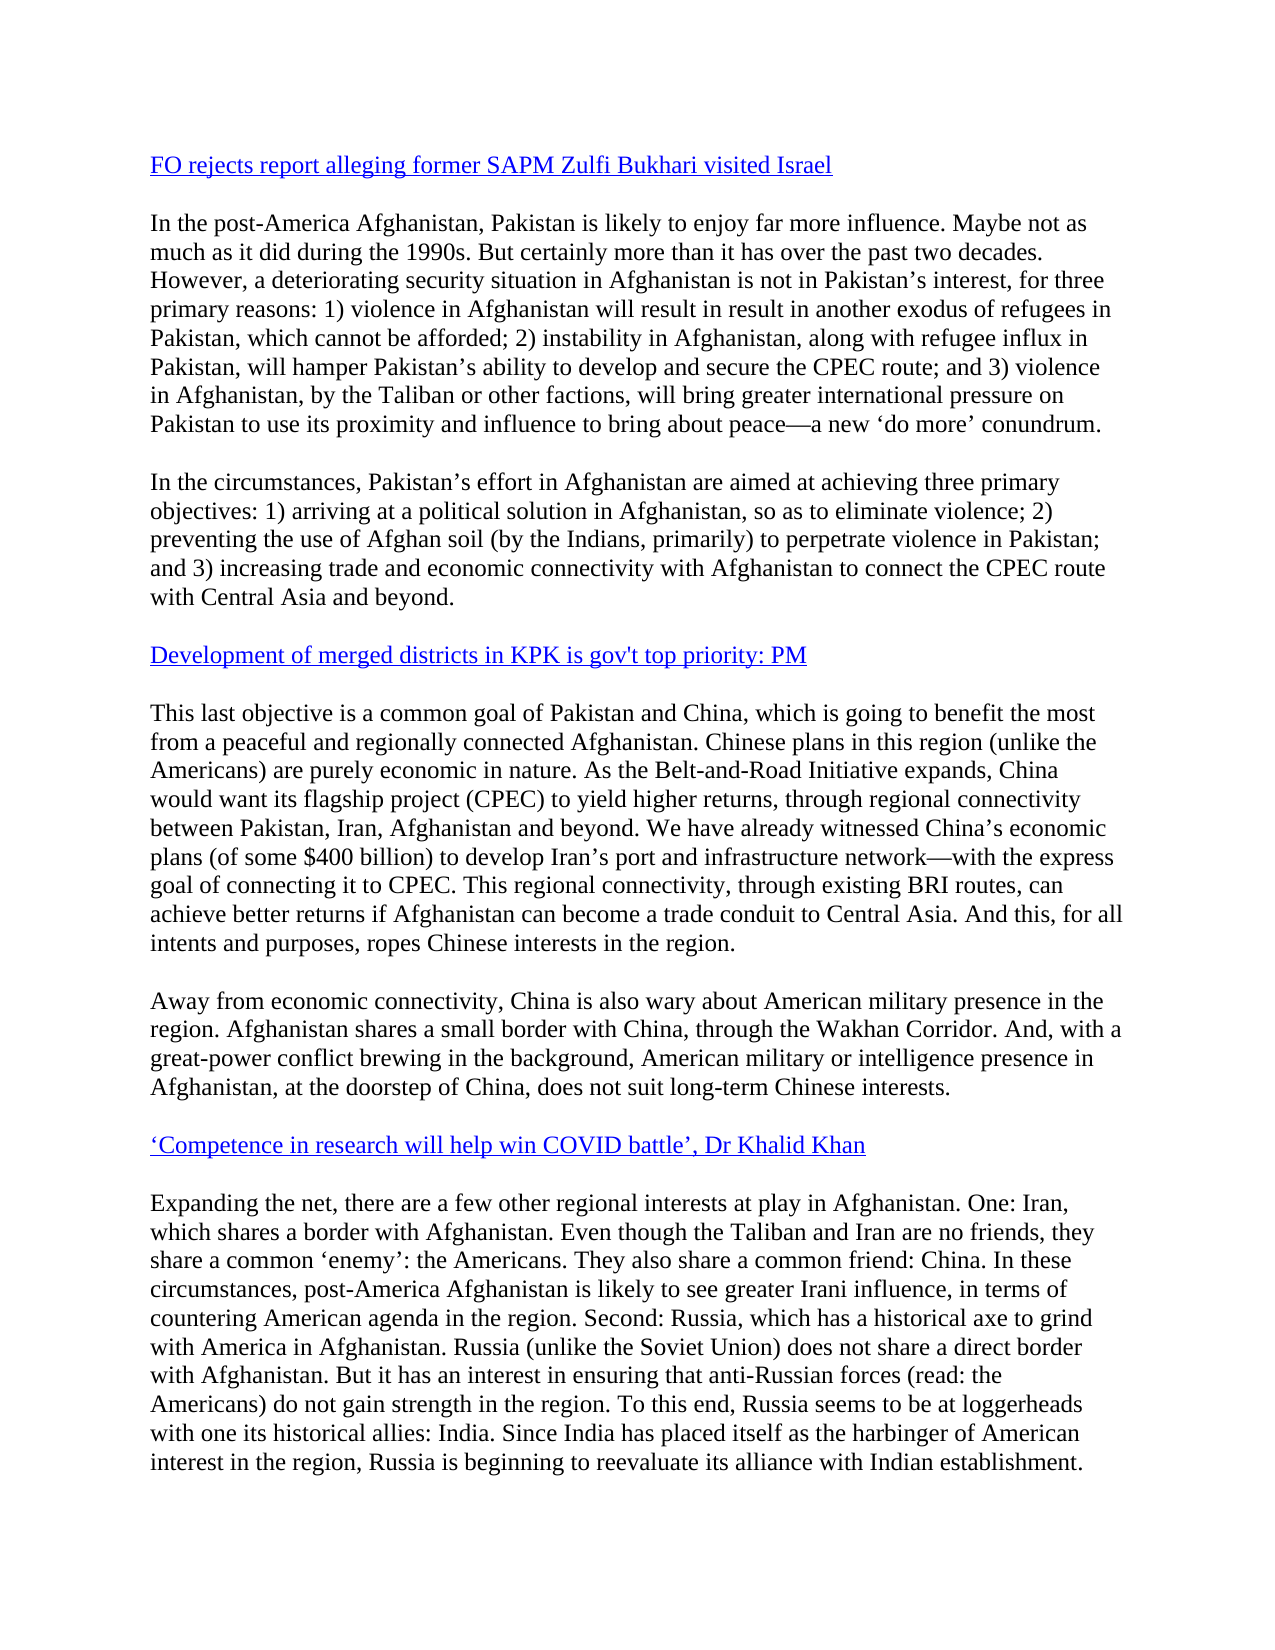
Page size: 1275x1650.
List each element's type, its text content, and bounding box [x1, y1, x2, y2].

text In the circumstances, Pakistan’s effort in Afghanistan are aimed at achieving three primary objectives: 1) arriving at a political solution in Afghanistan, so as to eliminate violence; 2) preventing the use of Afghan soil (by the Indians, primarily) to perpetrate violence in Pakistan; and 3) increasing trade and economic connectivity with Afghanistan to connect the CPEC route with Central Asia and beyond. [150, 467, 1125, 611]
text Away from economic connectivity, China is also wary about American military presence in the region. Afghanistan shares a small border with China, through the Wakhan Corridor. And, with a great-power conflict brewing in the background, American military or intelligence presence in Afghanistan, at the doorstep of China, does not suit long-term Chinese interests. [150, 986, 1125, 1101]
text This last objective is a common goal of Pakistan and China, which is going to benefit the most from a peaceful and regionally connected Afghanistan. Chinese plans in this region (unlike the Americans) are purely economic in nature. As the Belt-and-Road Initiative expands, China would want its flagship project (CPEC) to yield higher returns, through regional connectivity between Pakistan, Iran, Afghanistan and beyond. We have already witnessed China’s economic plans (of some $400 billion) to develop Iran’s port and infrastructure network—with the express goal of connecting it to CPEC. This regional connectivity, through existing BRI routes, can achieve better returns if Afghanistan can become a trade conduit to Central Asia. And this, for all intents and purposes, ropes Chinese interests in the region. [150, 698, 1125, 957]
text In the post-America Afghanistan, Pakistan is likely to enjoy far more influence. Maybe not as much as it did during the 1990s. But certainly more than it has over the past two decades. However, a deteriorating security situation in Afghanistan is not in Pakistan’s interest, for three primary reasons: 1) violence in Afghanistan will result in result in another exodus of refugees in Pakistan, which cannot be afforded; 2) instability in Afghanistan, along with refugee influx in Pakistan, will hamper Pakistan’s ability to develop and secure the CPEC route; and 3) violence in Afghanistan, by the Taliban or other factions, will bring greater international pressure on Pakistan to use its proximity and influence to bring about peace—a new ‘do more’ conundrum. [150, 208, 1125, 438]
text Development of merged districts in KPK is gov't top priority: PM [150, 640, 1125, 669]
text ‘Competence in research will help win COVID battle’, Dr Khalid Khan [150, 1130, 1125, 1159]
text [150, 1188, 1125, 1475]
text FO rejects report alleging former SAPM Zulfi Bukhari visited Israel [150, 150, 1125, 179]
